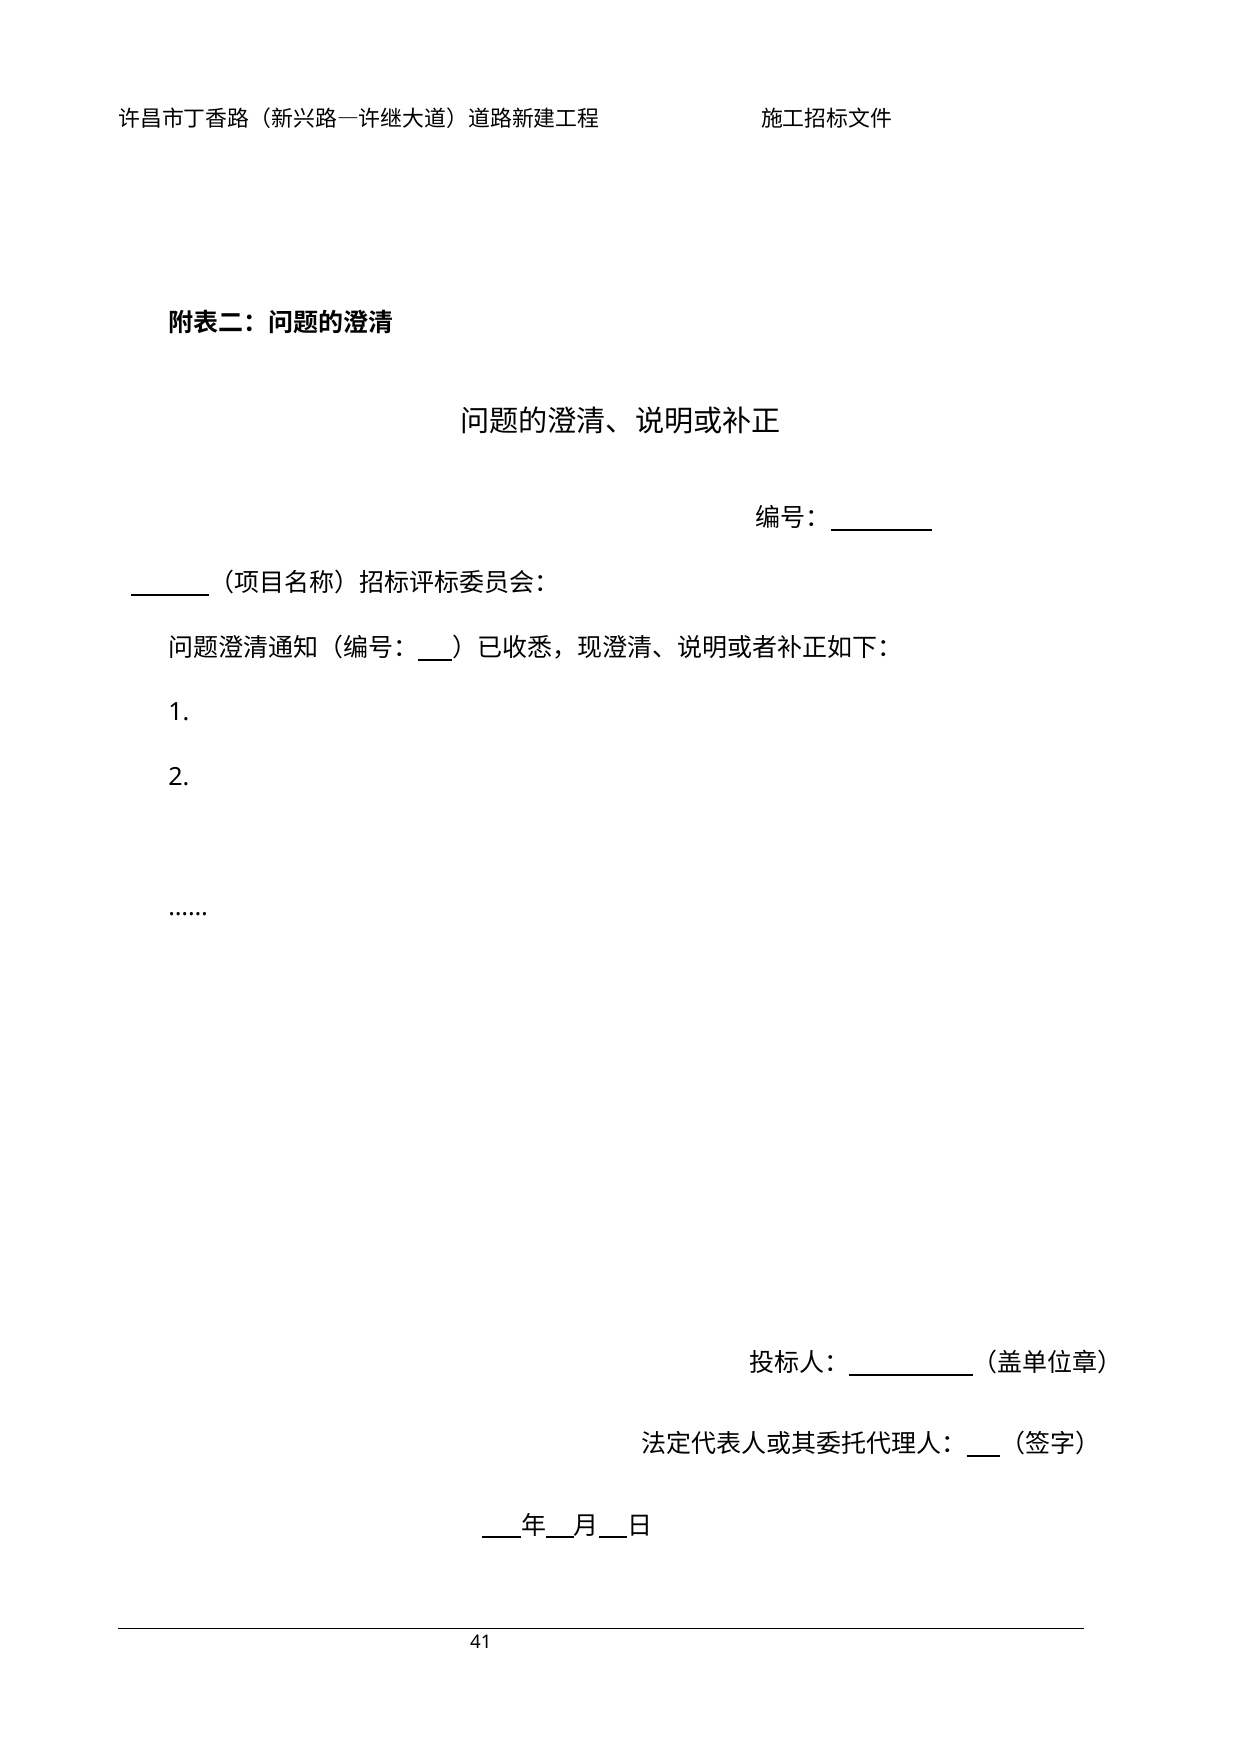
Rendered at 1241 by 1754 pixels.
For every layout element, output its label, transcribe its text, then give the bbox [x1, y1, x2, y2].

text 问题的澄清、说明或补正 [118, 386, 1122, 451]
text 附表二：问题的澄清 [118, 288, 1122, 353]
text 法定代表人或其委托代理人： （签字） [118, 1409, 1100, 1474]
text 1. [118, 678, 1122, 743]
text 问题澄清通知（编号： ）已收悉，现澄清、说明或者补正如下： [118, 613, 1122, 678]
text 2. [118, 743, 1122, 808]
text 年 月 日 [118, 1491, 1122, 1556]
text 投标人： （盖单位章） [118, 1328, 1122, 1393]
text （项目名称）招标评标委员会： [118, 548, 1122, 613]
text 编号： [118, 483, 1122, 548]
text …… [118, 873, 1122, 938]
